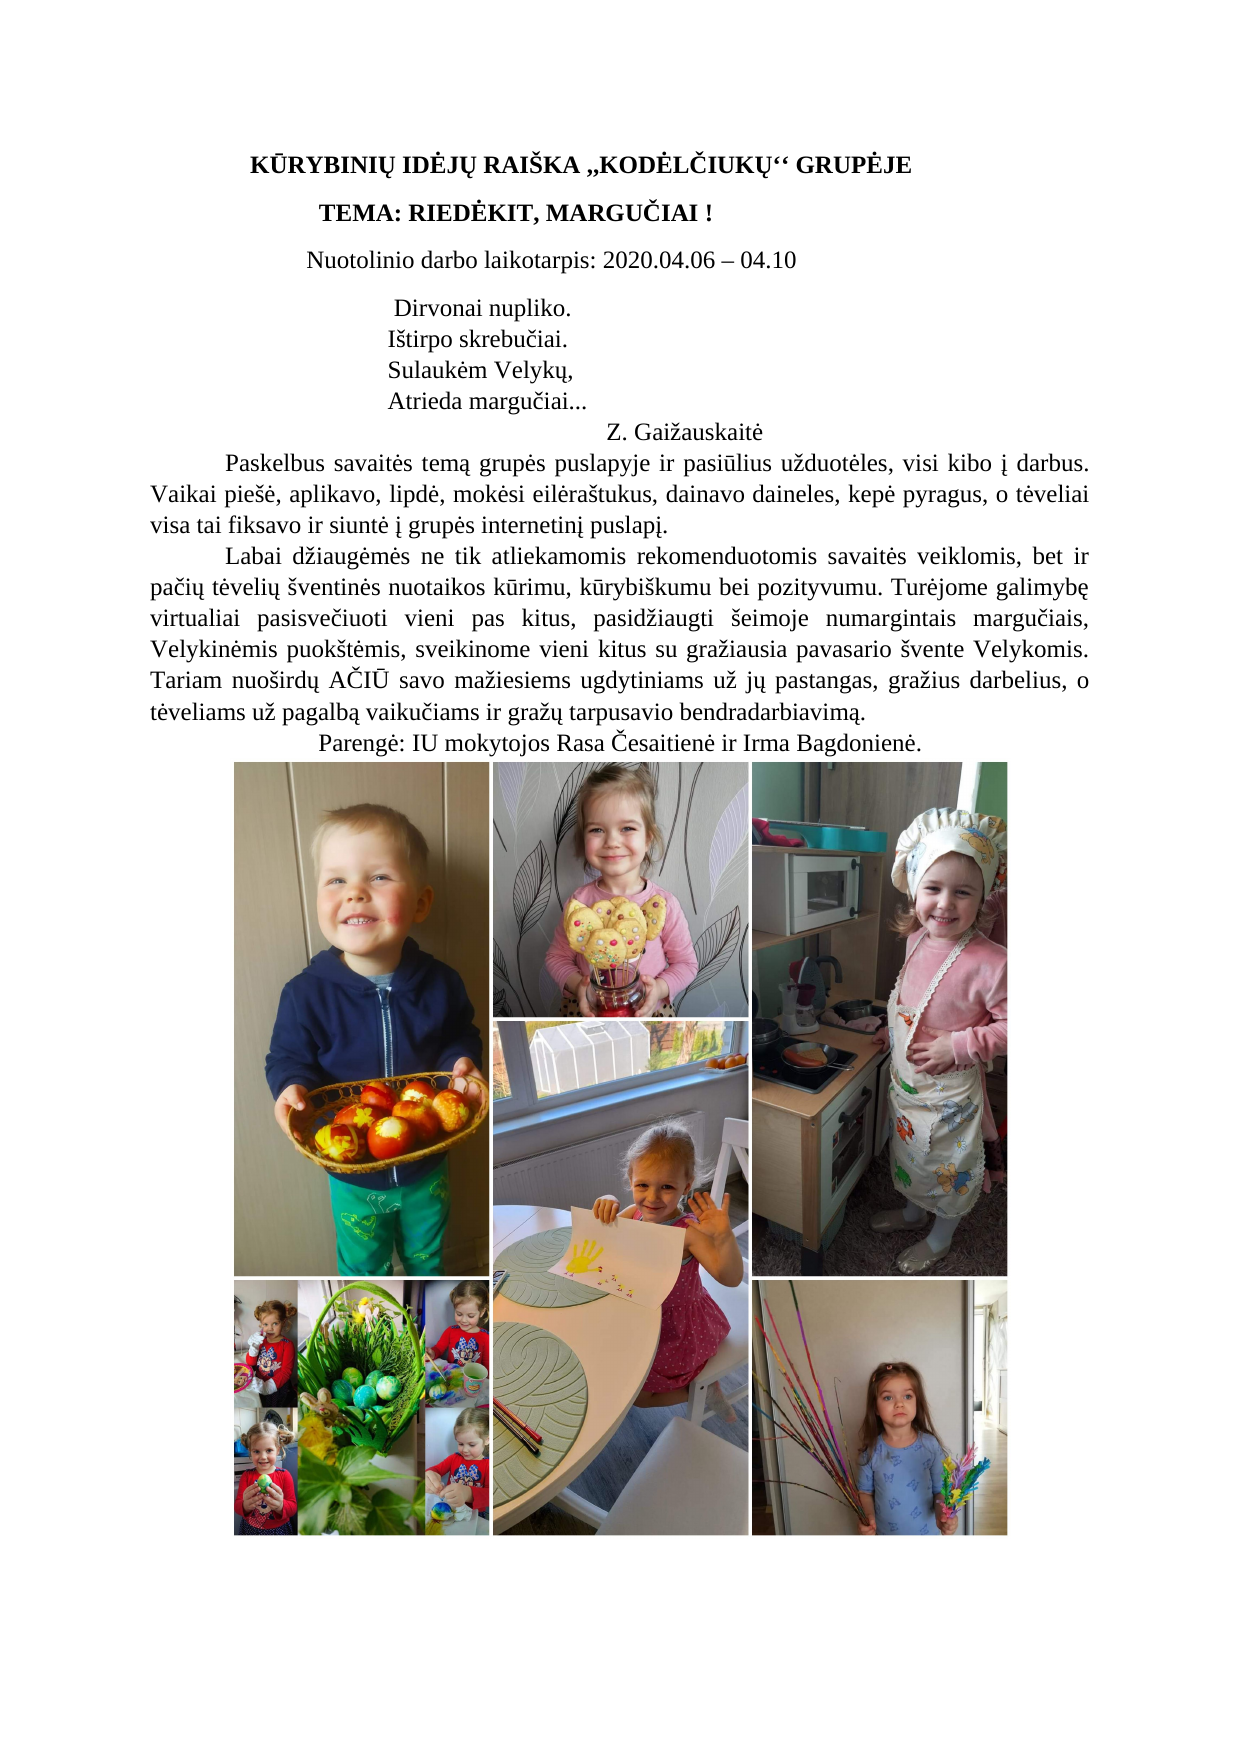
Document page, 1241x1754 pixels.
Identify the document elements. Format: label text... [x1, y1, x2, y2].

picture [230, 758, 1011, 1539]
text Atrieda margučiai... [150, 386, 1090, 415]
text Labai džiaugėmės ne tik atliekamomis rekomenduotomis savaitės veiklomis, bet ir pačių tėvelių šventinės nuotaikos kūrimu, kūrybiškumu bei pozityvumu. Turėjome galimybę virtualiai pasisvečiuoti vieni pas kitus, pasidžiaugti šeimoje numargintais margučiais, Velykinėmis puokštėmis, sveikinome vieni kitus su gražiausia pavasario švente Velykomis. Tariam nuoširdų AČIŪ savo mažiesiems ugdytiniams už jų pastangas, gražius darbelius, o tėveliams už pagalbą vaikučiams ir gražų tarpusavio bendradarbiavimą. [150, 541, 1090, 725]
text Dirvonai nupliko. [150, 293, 1090, 322]
text Ištirpo skrebučiai. [150, 324, 1090, 353]
text Sulaukėm Velykų, [150, 355, 1090, 384]
text Nuotolinio darbo laikotarpis: 2020.04.06 – 04.10 [150, 245, 1090, 274]
text KŪRYBINIŲ IDĖJŲ RAIŠKA ,,KODĖLČIUKŲ‘‘ GRUPĖJE [150, 150, 1090, 179]
text TEMA: RIEDĖKIT, MARGUČIAI ! [150, 198, 1090, 226]
text Paskelbus savaitės temą grupės puslapyje ir pasiūlius užduotėles, visi kibo į darbus. Vaikai piešė, aplikavo, lipdė, mokėsi eilėraštukus, dainavo daineles, kepė pyragus, o tėveliai visa tai fiksavo ir siuntė į grupės internetinį puslapį. [150, 448, 1090, 539]
text Z. Gaižauskaitė [150, 417, 1090, 446]
